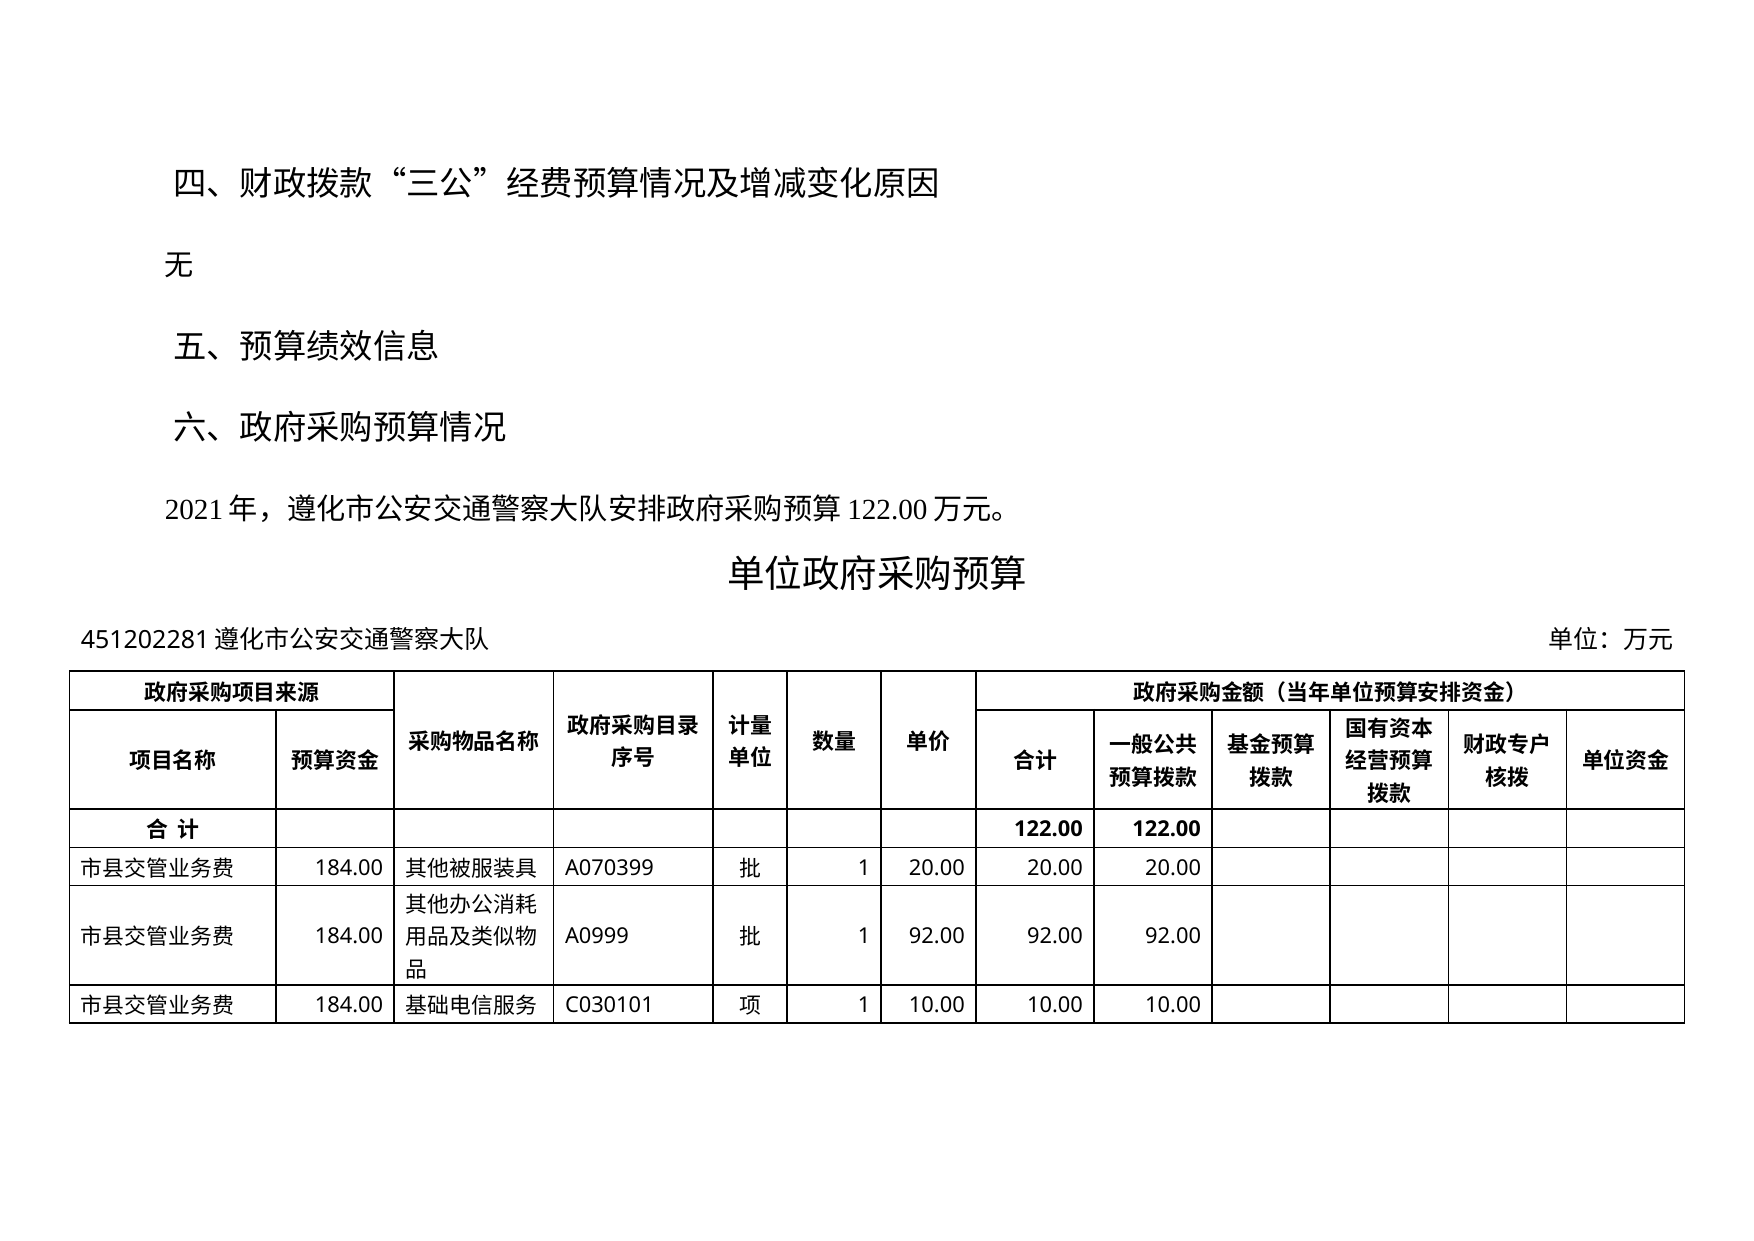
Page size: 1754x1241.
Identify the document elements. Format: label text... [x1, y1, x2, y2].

table_cell 单位资金 [1567, 711, 1684, 808]
table_cell 项目名称 [70, 711, 275, 808]
table_cell 20.00 [882, 848, 975, 885]
table_cell 财政专户核拨 [1449, 711, 1566, 808]
table_cell 10.00 [977, 986, 1093, 1022]
table_cell A070399 [554, 848, 712, 885]
text 五、预算绩效信息 [106, 311, 1648, 376]
table_cell [554, 810, 712, 846]
table_cell [277, 810, 393, 846]
text 六、政府采购预算情况 [106, 393, 1648, 458]
table_cell 政府采购项目来源 [70, 672, 393, 709]
table_cell 20.00 [977, 848, 1093, 885]
table_cell [1213, 848, 1329, 885]
table_cell [1213, 886, 1329, 984]
table_cell [1331, 986, 1448, 1022]
table_cell 批 [714, 886, 786, 984]
table_cell [1213, 810, 1329, 846]
table_cell 122.00 [1095, 810, 1211, 846]
table_cell 184.00 [277, 986, 393, 1022]
table_cell 92.00 [882, 886, 975, 984]
table_cell 其他被服装具 [395, 848, 553, 885]
table_cell 政府采购金额（当年单位预算安排资金） [977, 672, 1684, 709]
table_cell [1567, 810, 1684, 846]
text 无 [106, 230, 1648, 295]
table_cell 预算资金 [277, 711, 393, 808]
table_cell [1449, 848, 1566, 885]
table_cell 采购物品名称 [395, 672, 553, 808]
table_cell 92.00 [1095, 886, 1211, 984]
table_cell 1 [788, 886, 880, 984]
table_cell 国有资本经营预算拨款 [1331, 711, 1448, 808]
table_header 451202281遵化市公安交通警察大队 [70, 606, 975, 670]
table_cell 20.00 [1095, 848, 1211, 885]
table_cell [1331, 810, 1448, 846]
table_cell [1567, 886, 1684, 984]
table_cell [1331, 886, 1448, 984]
table_cell 市县交管业务费 [70, 886, 275, 984]
table_cell 市县交管业务费 [70, 848, 275, 885]
table_cell [395, 810, 553, 846]
table_cell [1331, 848, 1448, 885]
table_cell 10.00 [1095, 986, 1211, 1022]
table_cell [1449, 986, 1566, 1022]
table_cell 一般公共预算拨款 [1095, 711, 1211, 808]
table_cell 基础电信服务 [395, 986, 553, 1022]
table_cell [788, 810, 880, 846]
table_cell 数量 [788, 672, 880, 808]
table_cell 单价 [882, 672, 975, 808]
table_cell 市县交管业务费 [70, 986, 275, 1022]
text 2021年，遵化市公安交通警察大队安排政府采购预算122.00万元。 [106, 474, 1648, 539]
table_cell 92.00 [977, 886, 1093, 984]
table_cell 合计 [977, 711, 1093, 808]
table_cell [1213, 986, 1329, 1022]
table_cell 1 [788, 848, 880, 885]
table_cell [1449, 810, 1566, 846]
table_cell 184.00 [277, 886, 393, 984]
table_cell C030101 [554, 986, 712, 1022]
table_cell 10.00 [882, 986, 975, 1022]
table_cell 批 [714, 848, 786, 885]
table_header 单位：万元 [977, 606, 1684, 670]
table_cell 政府采购目录序号 [554, 672, 712, 808]
table_cell 184.00 [277, 848, 393, 885]
table_cell 合 计 [70, 810, 275, 846]
table_cell A0999 [554, 886, 712, 984]
table_cell [1567, 848, 1684, 885]
table_cell 122.00 [977, 810, 1093, 846]
text 四、财政拨款“三公”经费预算情况及增减变化原因 [106, 149, 1648, 214]
table_cell [1567, 986, 1684, 1022]
table_cell [1449, 886, 1566, 984]
table_cell 计量 单位 [714, 672, 786, 808]
table_cell 基金预算拨款 [1213, 711, 1329, 808]
table_cell [882, 810, 975, 846]
table_cell 项 [714, 986, 786, 1022]
text 单位政府采购预算 [106, 539, 1648, 604]
table_cell 其他办公消耗用品及类似物品 [395, 886, 553, 984]
table_cell 1 [788, 986, 880, 1022]
table_cell [714, 810, 786, 846]
